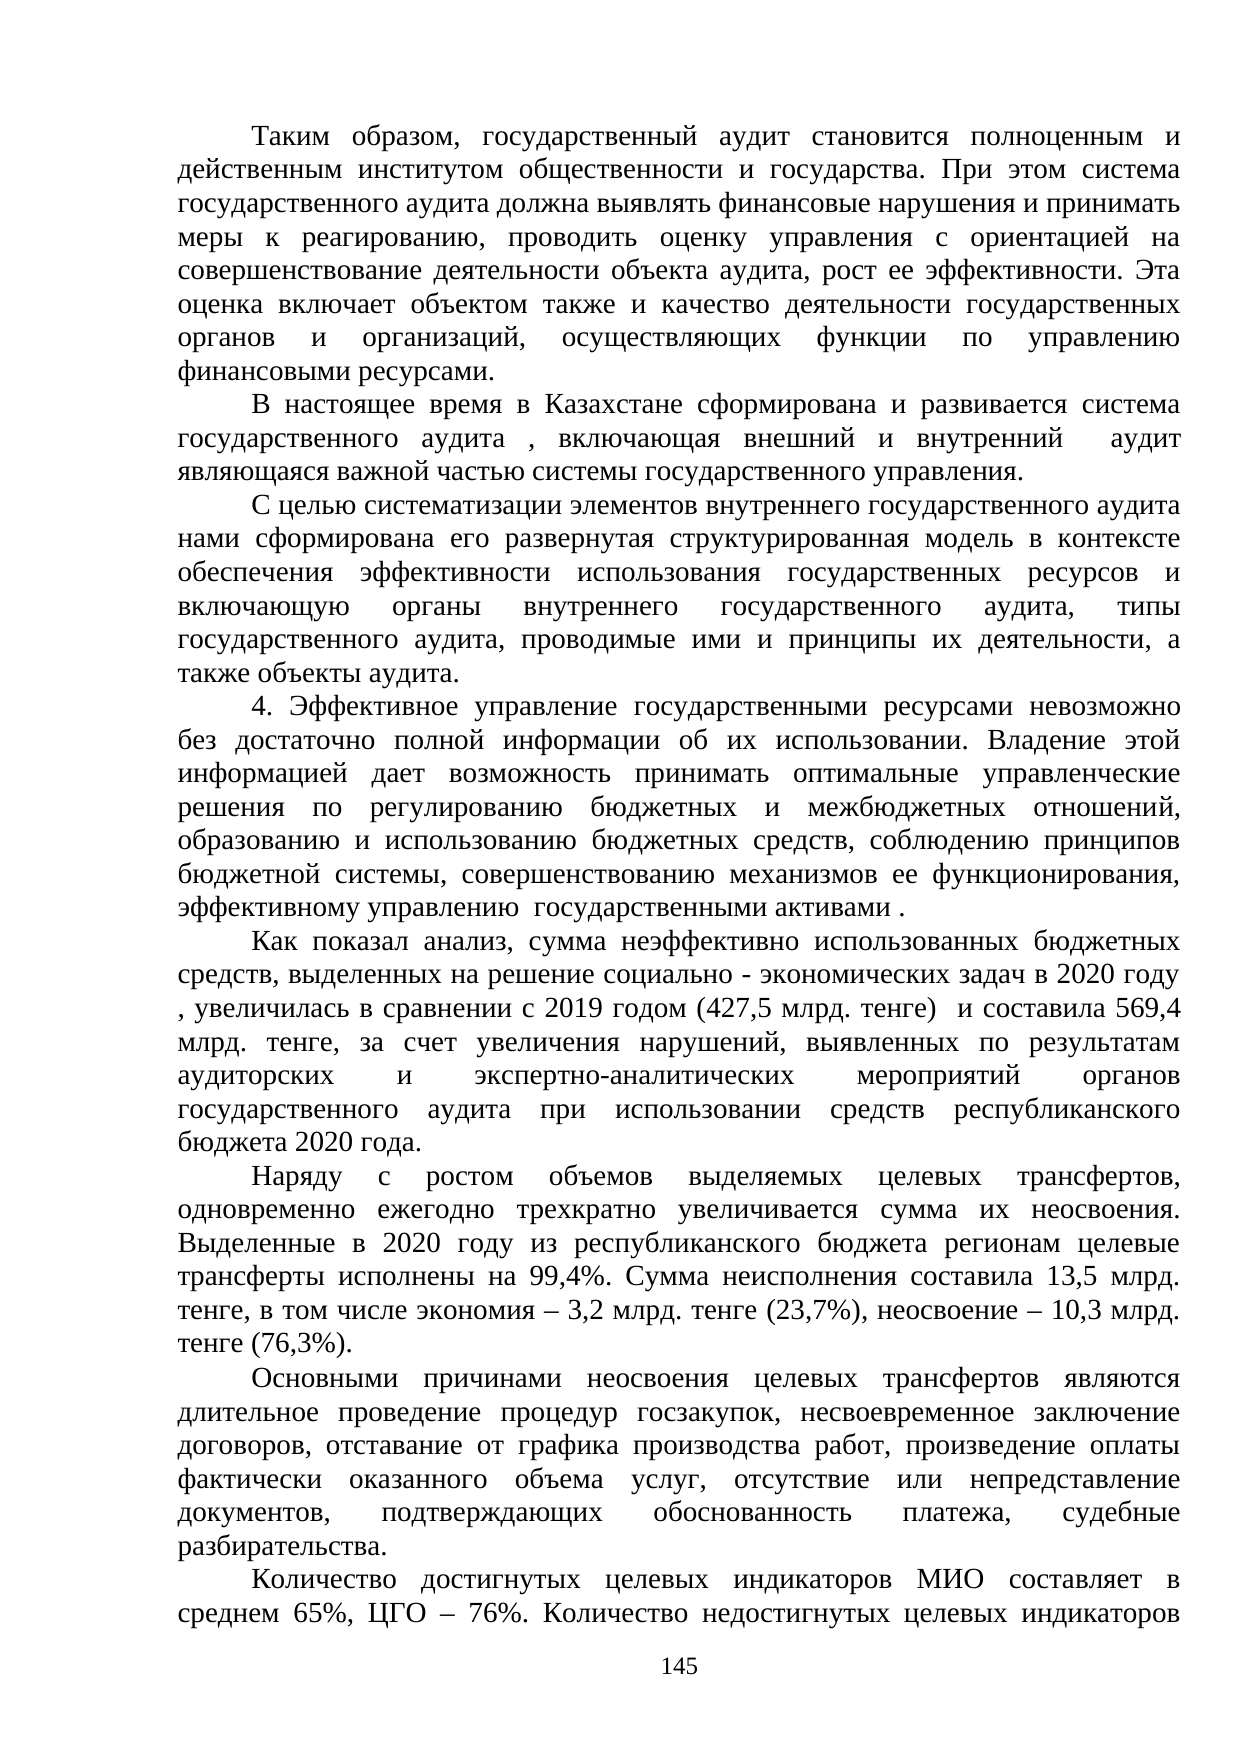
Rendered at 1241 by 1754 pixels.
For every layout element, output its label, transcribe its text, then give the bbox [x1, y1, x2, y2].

text 4. Эффективное управление государственными ресурсами невозможно без достаточно полной информации об их использовании. Владение этой информацией дает возможность принимать оптимальные управленческие решения по регулированию бюджетных и межбюджетных отношений, образованию и использованию бюджетных средств, соблюдению принципов бюджетной системы, совершенствованию механизмов ее функционирования, эффективному управлению государственными активами . [177, 688, 1181, 923]
text Наряду с ростом объемов выделяемых целевых трансфертов, одновременно ежегодно трехкратно увеличивается сумма их неосвоения. Выделенные в 2020 году из республиканского бюджета регионам целевые трансферты исполнены на 99,4%. Сумма неисполнения составила 13,5 млрд. тенге, в том числе экономия – 3,2 млрд. тенге (23,7%), неосвоение – 10,3 млрд. тенге (76,3%). [177, 1158, 1181, 1359]
text Таким образом, государственный аудит становится полноценным и действенным институтом общественности и государства. При этом система государственного аудита должна выявлять финансовые нарушения и принимать меры к реагированию, проводить оценку управления с ориентацией на совершенствование деятельности объекта аудита, рост ее эффективности. Эта оценка включает объектом также и качество деятельности государственных органов и организаций, осуществляющих функции по управлению финансовыми ресурсами. [177, 118, 1181, 386]
text Основными причинами неосвоения целевых трансфертов являются длительное проведение процедур госзакупок, несвоевременное заключение договоров, отставание от графика производства работ, произведение оплаты фактически оказанного объема услуг, отсутствие или непредставление документов, подтверждающих обоснованность платежа, судебные разбирательства. [177, 1360, 1181, 1561]
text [177, 1561, 1181, 1628]
text В настоящее время в Казахстанe сформирована и развивается система государственного аудита , включающая внешний и внутренний аудит являющаяся важной частью системы государственного управления. [177, 386, 1181, 487]
text Как показал анализ, сумма неэффективно использованных бюджетных средств, выделенных на решение социально - экономических задач в 2020 году , увеличилась в сравнении с 2019 годом (427,5 млрд. тенге) и составила 569,4 млрд. тенге, за счет увеличения нарушений, выявленных по результатам аудиторских и экспертно-аналитических мероприятий органов государственного аудита при использовании средств республиканского бюджета 2020 года. [177, 923, 1181, 1158]
text С целью систематизации элементов внутреннего государственного аудита нами сформирована его развернутая структурированная модель в контексте обеспечения эффективности использования государственных ресурсов и включающую органы внутреннего государственного аудита, типы государственного аудита, проводимые ими и принципы их деятельности, а также объекты аудита. [177, 487, 1181, 688]
